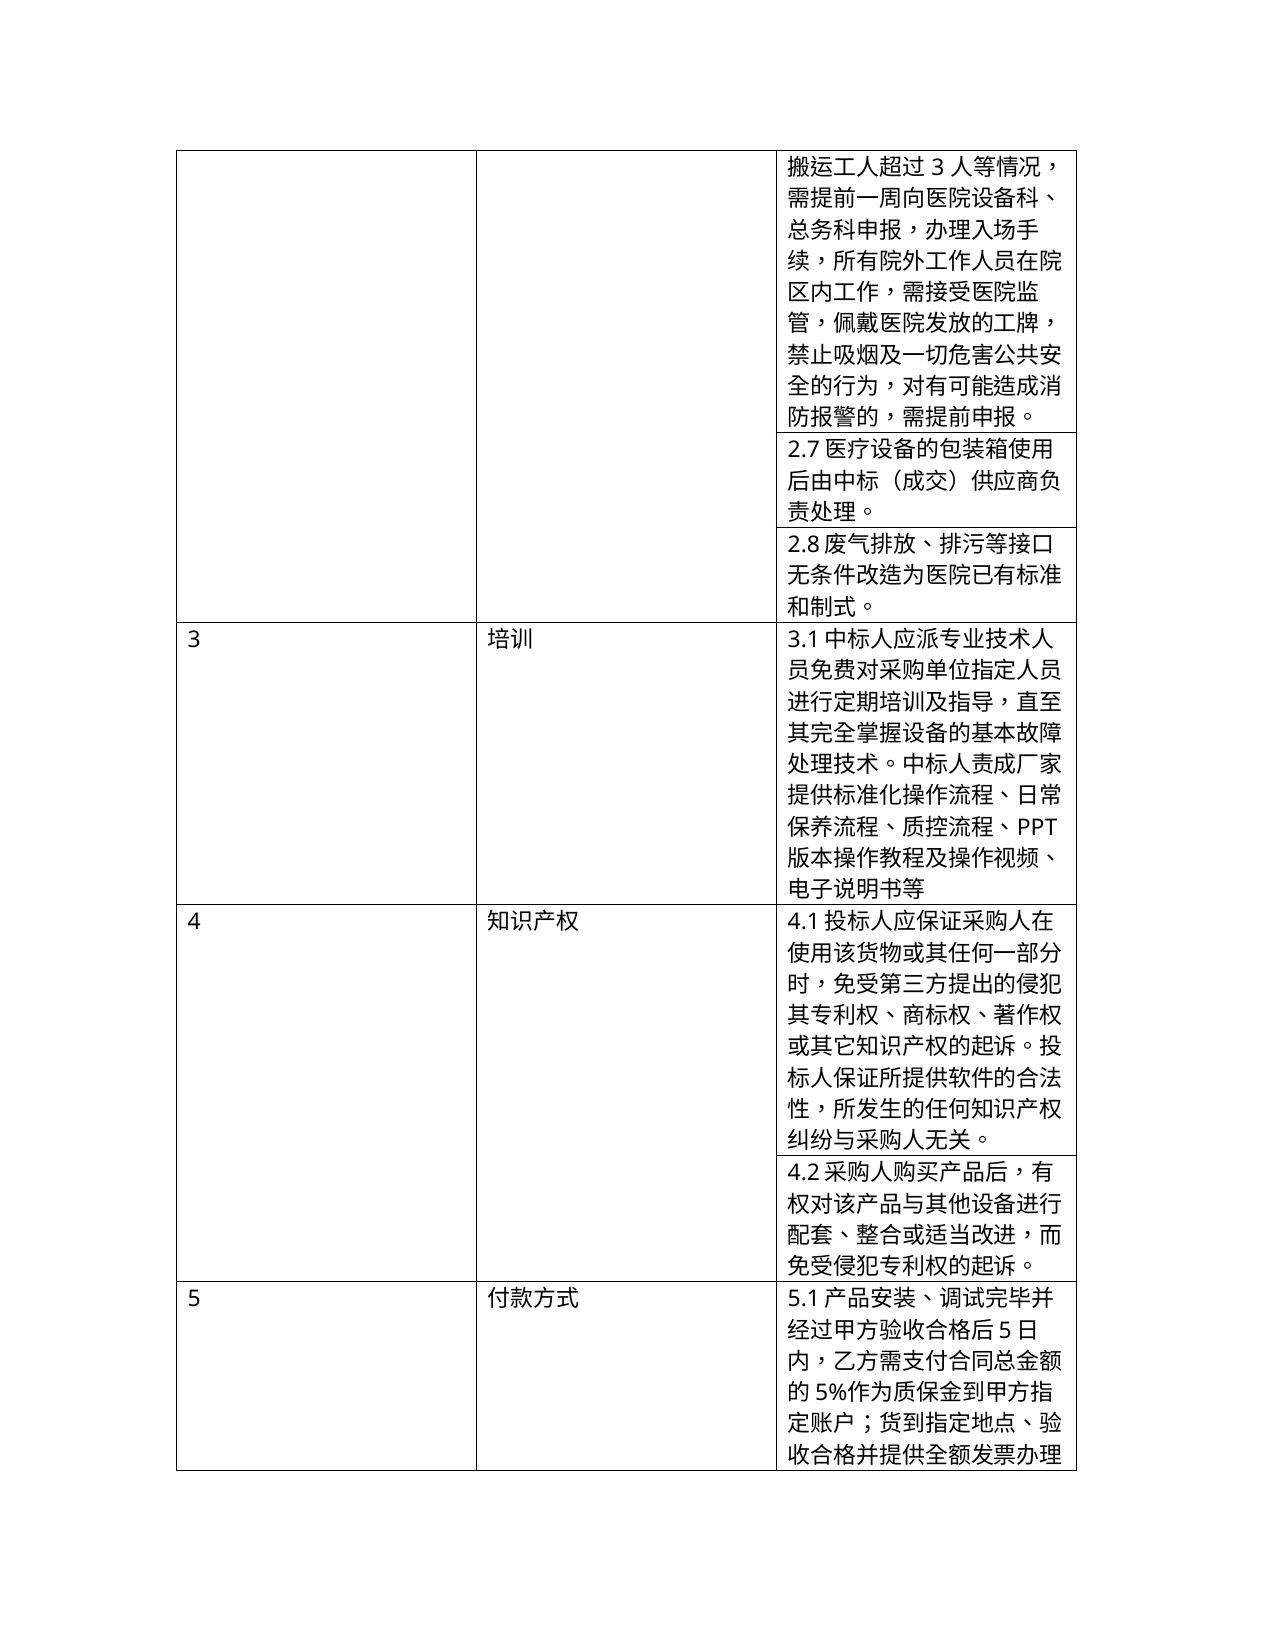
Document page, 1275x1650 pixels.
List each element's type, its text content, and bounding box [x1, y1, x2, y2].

table_cell 3 [177, 623, 476, 904]
table_cell 5 [177, 1282, 476, 1470]
table_cell 2.8废气排放、排污等接口无条件改造为医院已有标准和制式。 [777, 528, 1076, 622]
table_cell 4.1投标人应保证采购人在使用该货物或其任何一部分时，免受第三方提出的侵犯其专利权、商标权、著作权或其它知识产权的起诉。投标人保证所提供软件的合法性，所发生的任何知识产权纠纷与采购人无关。 [777, 905, 1076, 1155]
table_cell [777, 1282, 1076, 1470]
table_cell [777, 151, 1076, 432]
table_cell 2.7医疗设备的包装箱使用后由中标（成交）供应商负责处理。 [777, 433, 1076, 527]
table_cell 4 [177, 905, 476, 1281]
table_cell 付款方式 [477, 1282, 776, 1470]
table_cell 知识产权 [477, 905, 776, 1281]
table_cell 培训 [477, 623, 776, 904]
table_cell 3.1中标人应派专业技术人员免费对采购单位指定人员进行定期培训及指导，直至其完全掌握设备的基本故障处理技术。中标人责成厂家提供标准化操作流程、日常保养流程、质控流程、PPT版本操作教程及操作视频、电子说明书等 [777, 623, 1076, 904]
table_cell 4.2采购人购买产品后，有权对该产品与其他设备进行配套、整合或适当改进，而免受侵犯专利权的起诉。 [777, 1156, 1076, 1281]
